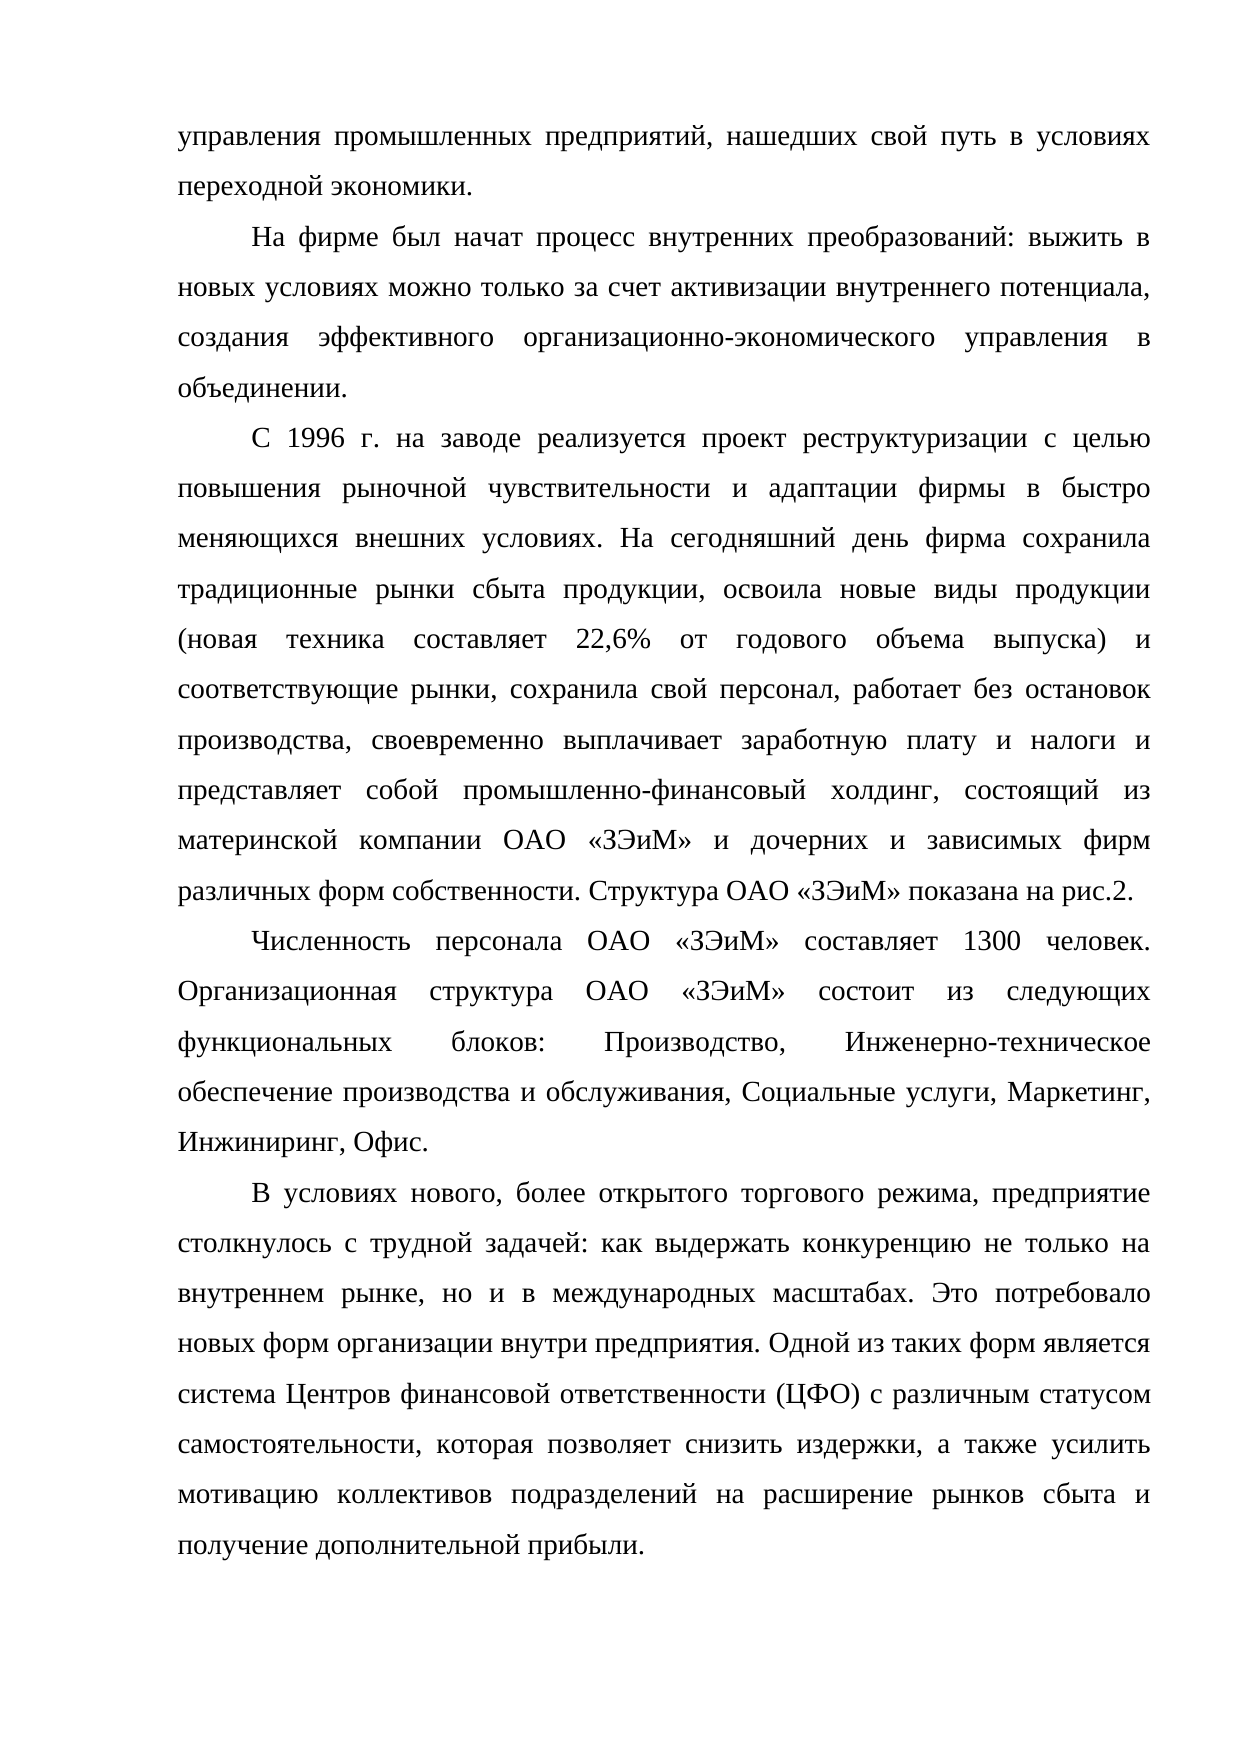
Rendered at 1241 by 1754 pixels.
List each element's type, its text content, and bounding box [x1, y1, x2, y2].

text С 1996 г. на заводе реализуется проект реструктуризации с целью повышения рыночной чувствительности и адаптации фирмы в быстро меняющихся внешних условиях. На сегодняшний день фирма сохранила традиционные рынки сбыта продукции, освоила новые виды продукции (новая техника составляет 22,6% от годового объема выпуска) и соответствующие рынки, сохранила свой персонал, работает без остановок производства, своевременно выплачивает заработную плату и налоги и представляет собой промышленно-финансовый холдинг, состоящий из материнской компании ОАО «ЗЭиМ» и дочерних и зависимых фирм различных форм собственности. Структура ОАО «ЗЭиМ» показана на рис.2. [177, 420, 1152, 906]
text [177, 118, 1152, 202]
text На фирме был начат процесс внутренних преобразований: выжить в новых условиях можно только за счет активизации внутреннего потенциала, создания эффективного организационно-экономического управления в объединении. [177, 219, 1152, 403]
text Численность персонала ОАО «ЗЭиМ» составляет 1300 человек. Организационная структура ОАО «ЗЭиМ» состоит из следующих функциональных блоков: Производство, Инженерно-техническое обеспечение производства и обслуживания, Социальные услуги, Маркетинг, Инжиниринг, Офис. [177, 923, 1152, 1158]
text В условиях нового, более открытого торгового режима, предприятие столкнулось с трудной задачей: как выдержать конкуренцию не только на внутреннем рынке, но и в международных масштабах. Это потребовало новых форм организации внутри предприятия. Одной из таких форм является система Центров финансовой ответственности (ЦФО) с различным статусом самостоятельности, которая позволяет снизить издержки, а также усилить мотивацию коллективов подразделений на расширение рынков сбыта и получение дополнительной прибыли. [177, 1175, 1152, 1560]
